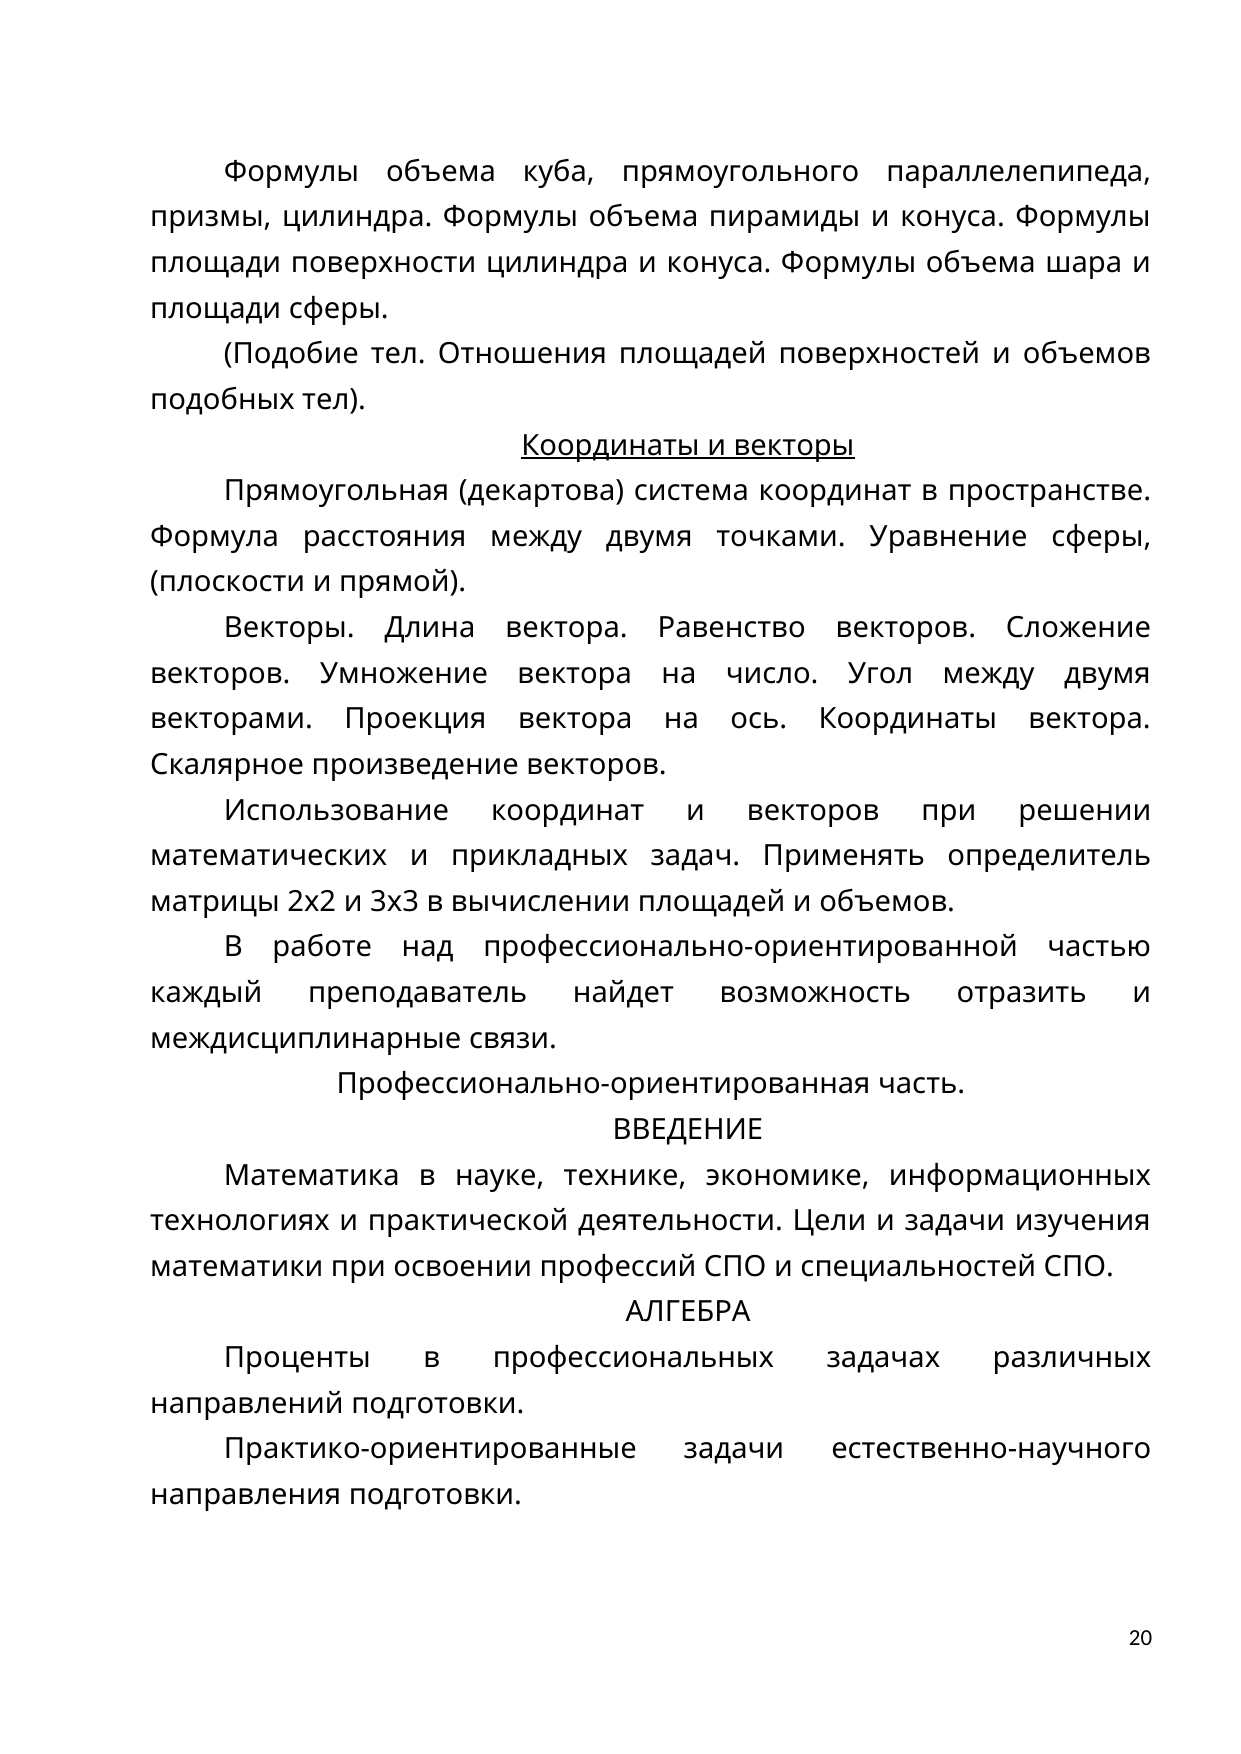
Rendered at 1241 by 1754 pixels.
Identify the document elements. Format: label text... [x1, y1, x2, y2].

text Формулы объема куба, прямоугольного параллелепипеда, призмы, цилиндра. Формулы объема пирамиды и конуса. Формулы площади поверхности цилиндра и конуса. Формулы объема шара и площади сферы. [150, 150, 1152, 327]
text (Подобие тел. Отношения площадей поверхностей и объемов подобных тел). [150, 332, 1152, 418]
text Прямоугольная (декартова) система координат в пространстве. Формула расстояния между двумя точками. Уравнение сферы, (плоскости и прямой). [150, 469, 1152, 600]
text ВВЕДЕНИЕ [150, 1108, 1152, 1148]
text Практико-ориентированные задачи естественно-научного направления подготовки. [150, 1427, 1152, 1513]
text Векторы. Длина вектора. Равенство векторов. Сложение векторов. Умножение вектора на число. Угол между двумя векторами. Проекция вектора на ось. Координаты вектора. Скалярное произведение векторов. [150, 606, 1152, 783]
text Использование координат и векторов при решении математических и прикладных задач. Применять определитель матрицы 2х2 и 3х3 в вычислении площадей и объемов. [150, 789, 1152, 920]
text В работе над профессионально-ориентированной частью каждый преподаватель найдет возможность отразить и междисциплинарные связи. [150, 926, 1152, 1057]
text АЛГЕБРА [150, 1291, 1152, 1330]
text Профессионально-ориентированная часть. [150, 1062, 1152, 1102]
text Координаты и векторы [150, 424, 1152, 463]
text Математика в науке, технике, экономике, информационных технологиях и практической деятельности. Цели и задачи изучения математики при освоении профессий СПО и специальностей СПО. [150, 1154, 1152, 1285]
text Проценты в профессиональных задачах различных направлений подготовки. [150, 1336, 1152, 1422]
